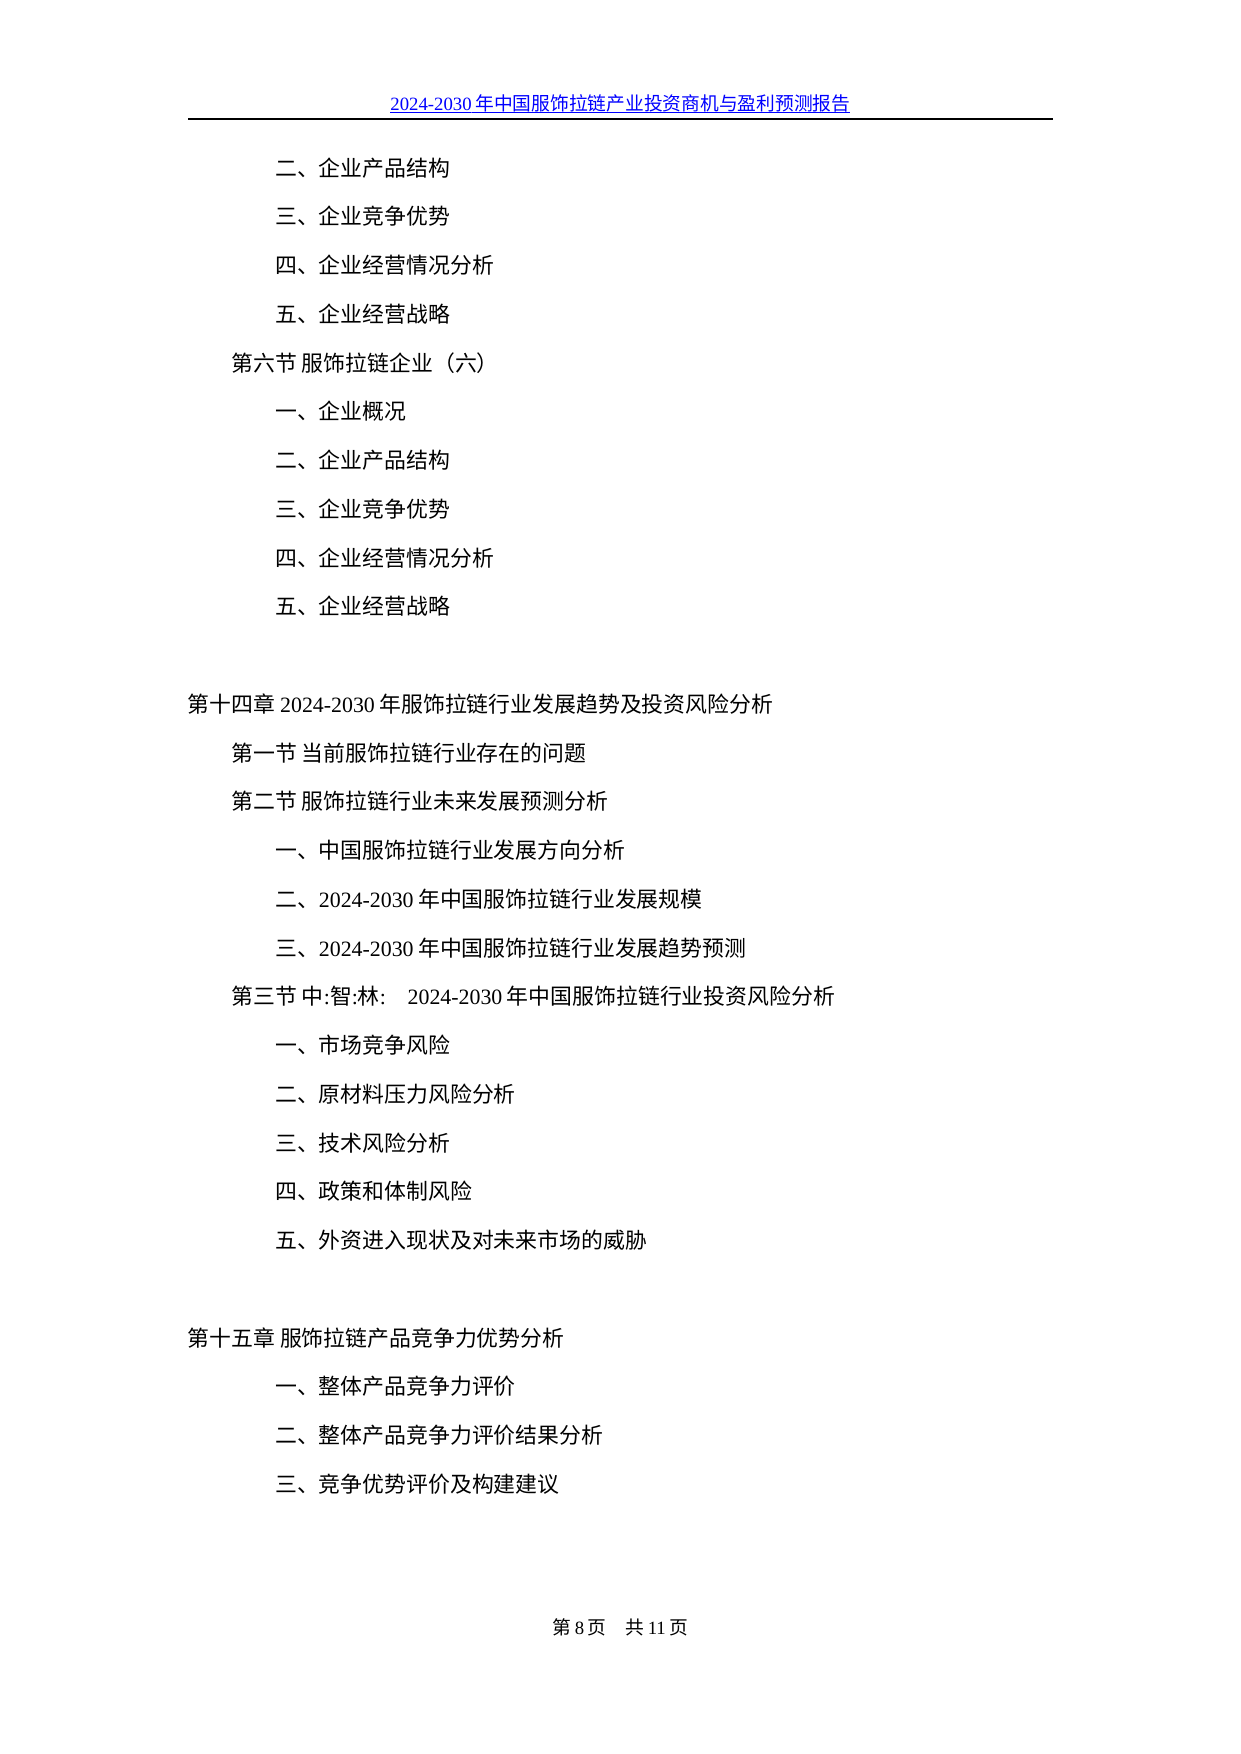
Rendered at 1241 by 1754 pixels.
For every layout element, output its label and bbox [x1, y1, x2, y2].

text [187, 150, 1053, 1499]
